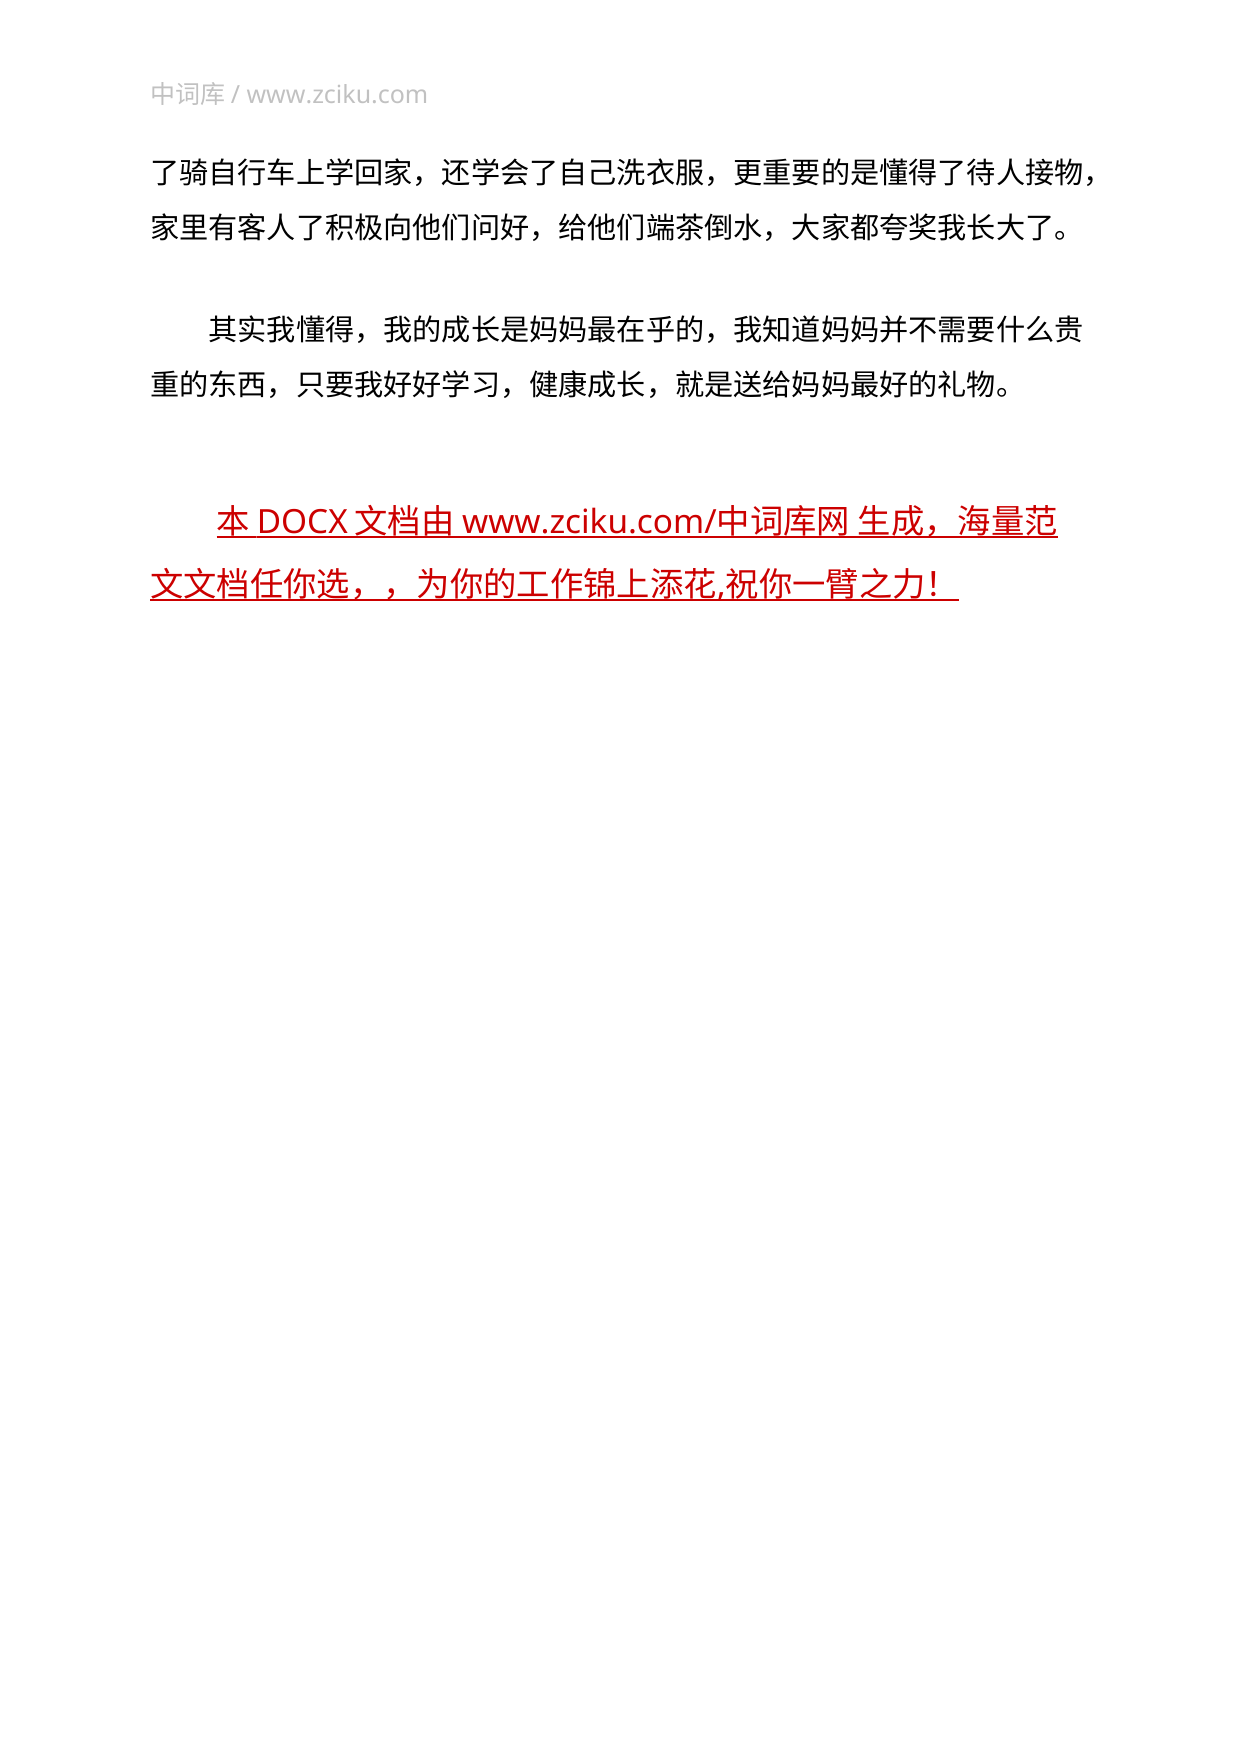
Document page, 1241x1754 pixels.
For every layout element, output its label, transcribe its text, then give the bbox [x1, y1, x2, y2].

text 其实我懂得，我的成长是妈妈最在乎的，我知道妈妈并不需要什么贵重的东西，只要我好好学习，健康成长，就是送给妈妈最好的礼物。 [150, 307, 1090, 404]
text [150, 150, 1090, 247]
text 本DOCX文档由 www.zciku.com/中词库网 生成，海量范文文档任你选，，为你的工作锦上添花,祝你一臂之力！ [150, 494, 1090, 606]
